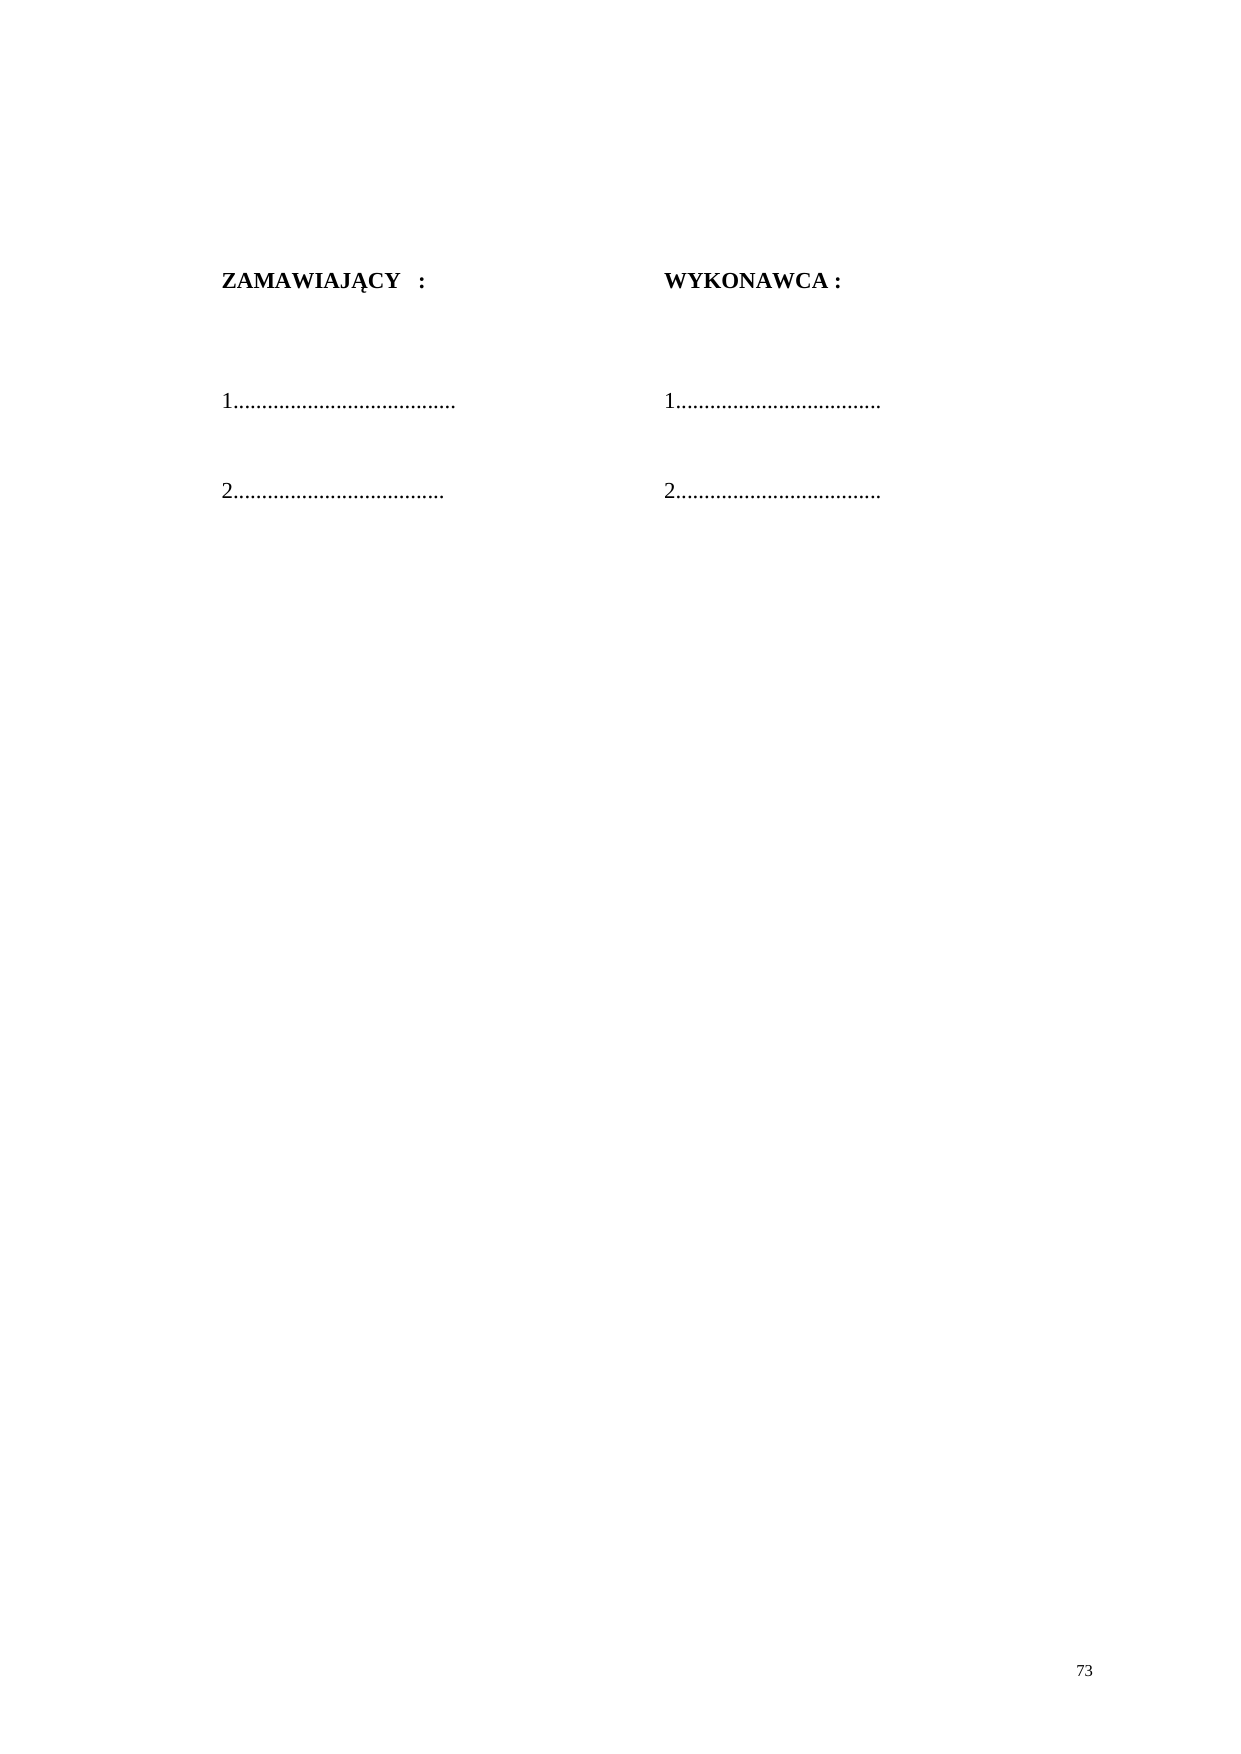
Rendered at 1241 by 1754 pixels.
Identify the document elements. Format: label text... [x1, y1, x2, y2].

text ZAMAWIAJĄCY : WYKONAWCA : [148, 238, 1093, 294]
text 1....................................... 1.................................... [148, 358, 1093, 414]
text 2..................................... 2.................................... [148, 448, 1093, 503]
